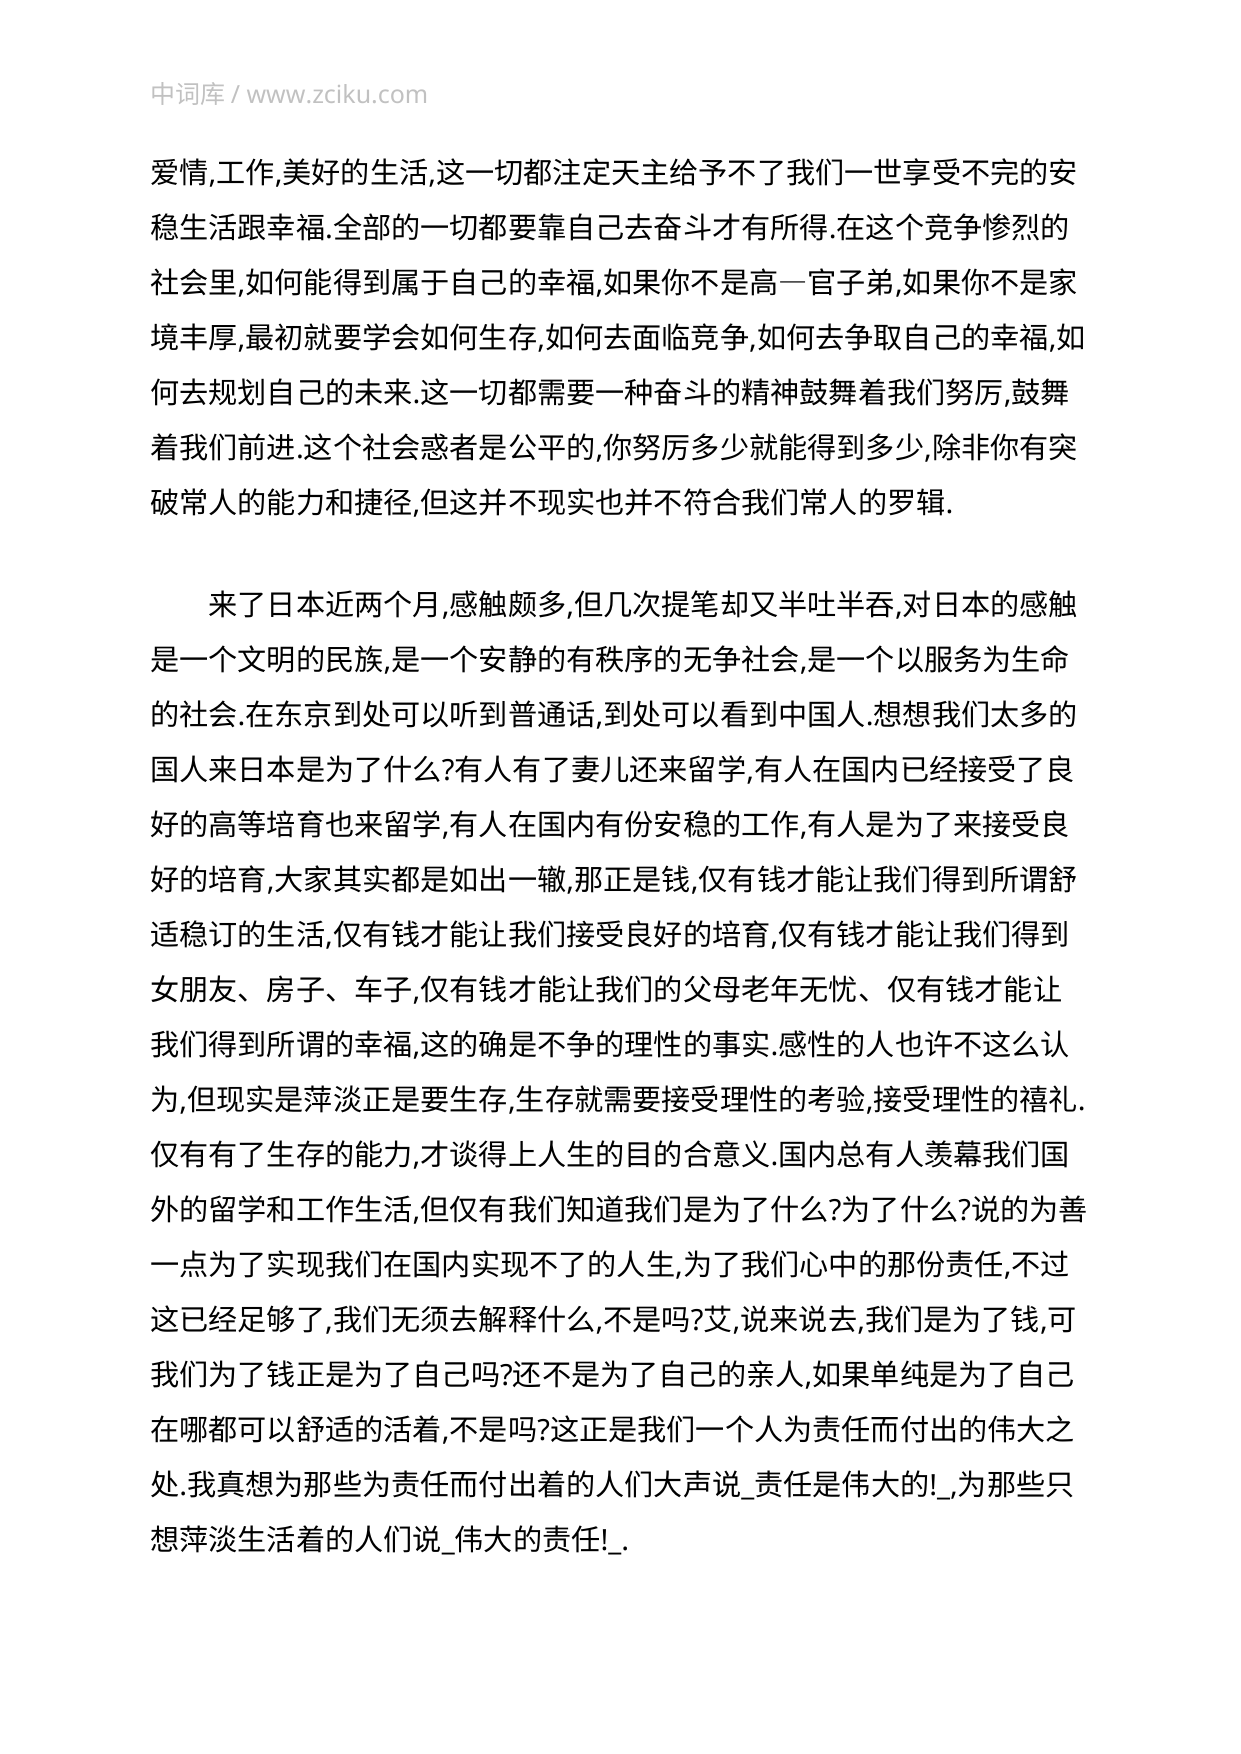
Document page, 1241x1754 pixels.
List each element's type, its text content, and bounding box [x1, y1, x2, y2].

text 来了日本近两个月,感触颇多,但几次提笔却又半吐半吞,对日本的感触是一个文明的民族,是一个安静的有秩序的无争社会,是一个以服务为生命的社会.在东京到处可以听到普通话,到处可以看到中国人.想想我们太多的国人来日本是为了什么?有人有了妻儿还来留学,有人在国内已经接受了良好的高等培育也来留学,有人在国内有份安稳的工作,有人是为了来接受良好的培育,大家其实都是如出一辙,那正是钱,仅有钱才能让我们得到所谓舒适稳订的生活,仅有钱才能让我们接受良好的培育,仅有钱才能让我们得到女朋友、房子、车子,仅有钱才能让我们的父母老年无忧、仅有钱才能让我们得到所谓的幸福,这的确是不争的理性的事实.感性的人也许不这么认为,但现实是萍淡正是要生存,生存就需要接受理性的考验,接受理性的禧礼.仅有有了生存的能力,才谈得上人生的目的合意义.国内总有人羡幕我们国外的留学和工作生活,但仅有我们知道我们是为了什么?为了什么?说的为善一点为了实现我们在国内实现不了的人生,为了我们心中的那份责任,不过这已经足够了,我们无须去解释什么,不是吗?艾,说来说去,我们是为了钱,可我们为了钱正是为了自己吗?还不是为了自己的亲人,如果单纯是为了自己在哪都可以舒适的活着,不是吗?这正是我们一个人为责任而付出的伟大之处.我真想为那些为责任而付出着的人们大声说_责任是伟大的!_,为那些只想萍淡生活着的人们说_伟大的责任!_. [150, 582, 1090, 1559]
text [150, 150, 1090, 522]
